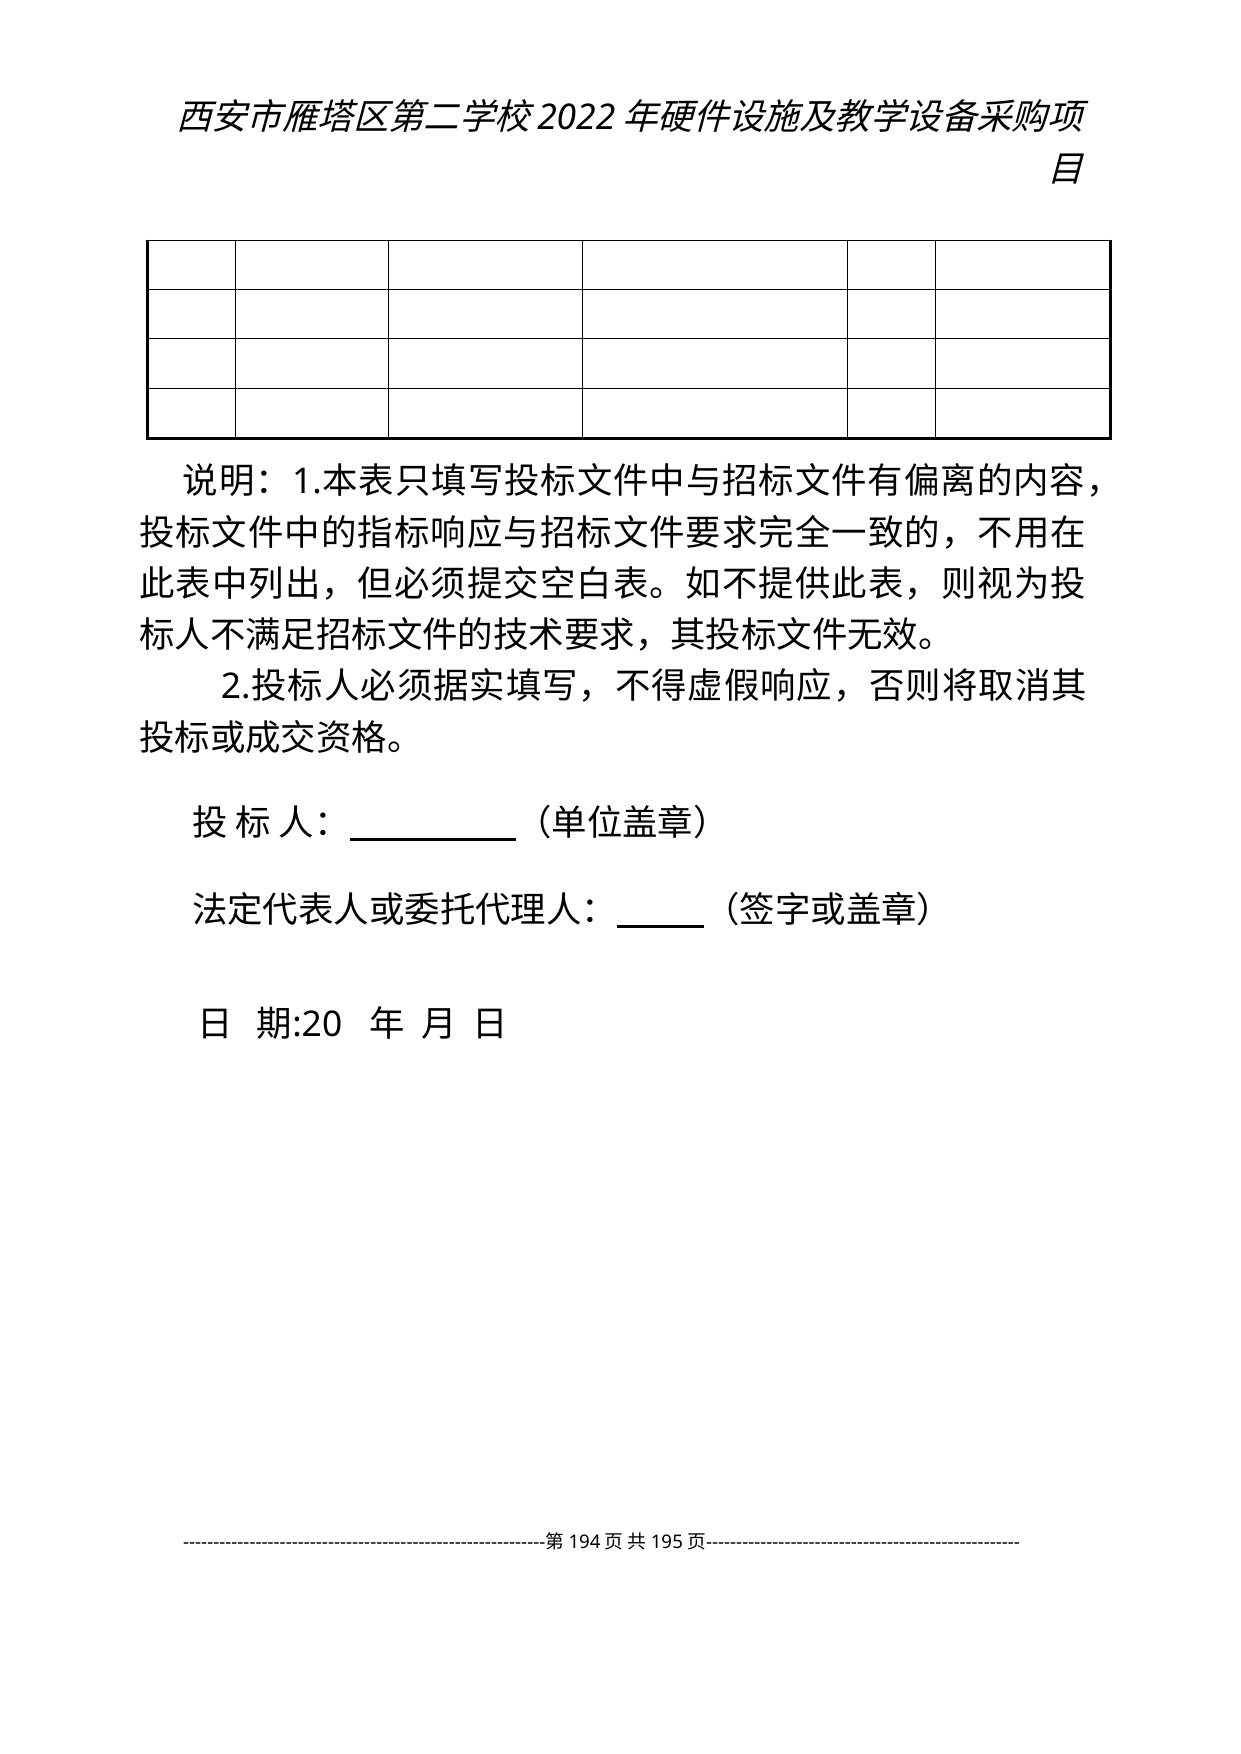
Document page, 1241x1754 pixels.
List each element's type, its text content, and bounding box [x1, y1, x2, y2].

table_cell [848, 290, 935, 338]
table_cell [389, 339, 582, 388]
text 法定代表人或委托代理人： （签字或盖章） [153, 881, 1087, 932]
text 投 标 人： （单位盖章） [153, 802, 1087, 844]
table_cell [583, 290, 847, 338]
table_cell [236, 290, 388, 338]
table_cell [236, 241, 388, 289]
text 2.投标人必须据实填写，不得虚假响应，否则将取消其投标或成交资格。 [139, 658, 1087, 760]
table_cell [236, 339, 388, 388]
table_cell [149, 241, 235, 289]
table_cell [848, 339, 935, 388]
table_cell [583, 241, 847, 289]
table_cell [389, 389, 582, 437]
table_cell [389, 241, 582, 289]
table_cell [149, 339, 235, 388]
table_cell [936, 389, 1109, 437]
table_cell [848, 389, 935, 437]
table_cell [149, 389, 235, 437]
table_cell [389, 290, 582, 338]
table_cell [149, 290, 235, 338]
text 说明：1.本表只填写投标文件中与招标文件有偏离的内容，投标文件中的指标响应与招标文件要求完全一致的，不用在此表中列出，但必须提交空白表。如不提供此表，则视为投标人不满足招标文件的技术要求，其投标文件无效。 [139, 453, 1087, 658]
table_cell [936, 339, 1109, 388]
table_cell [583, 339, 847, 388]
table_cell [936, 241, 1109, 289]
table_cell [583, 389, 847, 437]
text 日 期:20 年 月 日 [153, 996, 1087, 1047]
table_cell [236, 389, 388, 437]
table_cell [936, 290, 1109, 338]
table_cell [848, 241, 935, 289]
